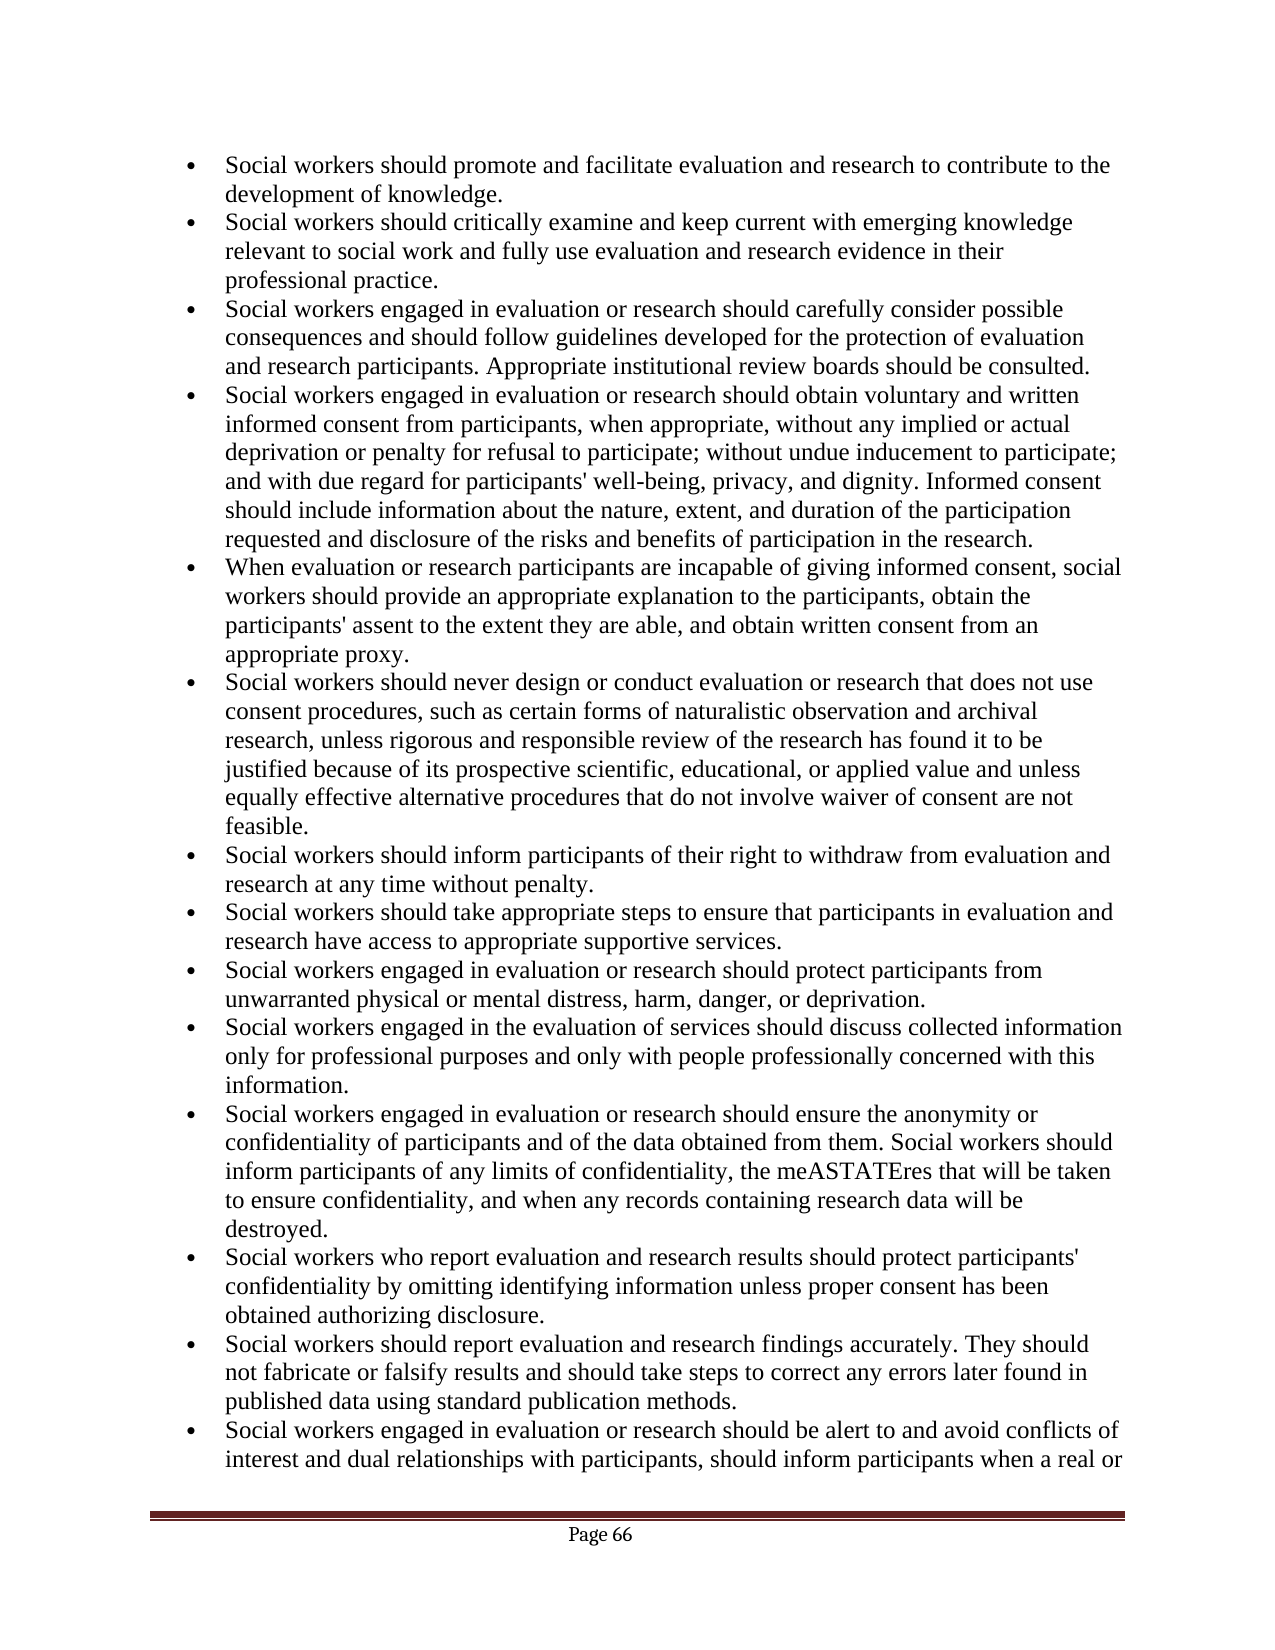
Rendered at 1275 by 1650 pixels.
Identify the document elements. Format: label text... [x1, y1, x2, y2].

list When evaluation or research participants are incapable of giving informed consent, social workers should provide an appropriate explanation to the participants, obtain the participants' assent to the extent they are able, and obtain written consent from an appropriate proxy. [187, 552, 1125, 667]
list Social workers engaged in evaluation or research should carefully consider possible consequences and should follow guidelines developed for the protection of evaluation and research participants. Appropriate institutional review boards should be consulted. [187, 294, 1125, 380]
list Social workers engaged in the evaluation of services should discuss collected information only for professional purposes and only with people professionally concerned with this information. [187, 1012, 1125, 1099]
list Social workers should take appropriate steps to ensure that participants in evaluation and research have access to appropriate supportive services. [187, 897, 1125, 955]
list Social workers who report evaluation and research results should protect participants' confidentiality by omitting identifying information unless proper consent has been obtained authorizing disclosure. [187, 1242, 1125, 1329]
list Social workers should report evaluation and research findings accurately. They should not fabricate or falsify results and should take steps to correct any errors later found in published data using standard publication methods. [187, 1329, 1125, 1415]
list Social workers engaged in evaluation or research should protect participants from unwarranted physical or mental distress, harm, danger, or deprivation. [187, 955, 1125, 1012]
list Social workers should never design or conduct evaluation or research that does not use consent procedures, such as certain forms of naturalistic observation and archival research, unless rigorous and responsible review of the research has found it to be justified because of its prospective scientific, educational, or applied value and unless equally effective alternative procedures that do not involve waiver of consent are not feasible. [187, 667, 1125, 840]
list Social workers should critically examine and keep current with emerging knowledge relevant to social work and fully use evaluation and research evidence in their professional practice. [187, 207, 1125, 294]
list Social workers engaged in evaluation or research should obtain voluntary and written informed consent from participants, when appropriate, without any implied or actual deprivation or penalty for refusal to participate; without undue inducement to participate; and with due regard for participants' well-being, privacy, and dignity. Informed consent should include information about the nature, extent, and duration of the participation requested and disclosure of the risks and benefits of participation in the research. [187, 380, 1125, 552]
list Social workers should promote and facilitate evaluation and research to contribute to the development of knowledge. [187, 150, 1125, 207]
list Social workers should inform participants of their right to withdraw from evaluation and research at any time without penalty. [187, 840, 1125, 897]
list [187, 1415, 1125, 1472]
list Social workers engaged in evaluation or research should ensure the anonymity or confidentiality of participants and of the data obtained from them. Social workers should inform participants of any limits of confidentiality, the meASTATEres that will be taken to ensure confidentiality, and when any records containing research data will be destroyed. [187, 1099, 1125, 1242]
